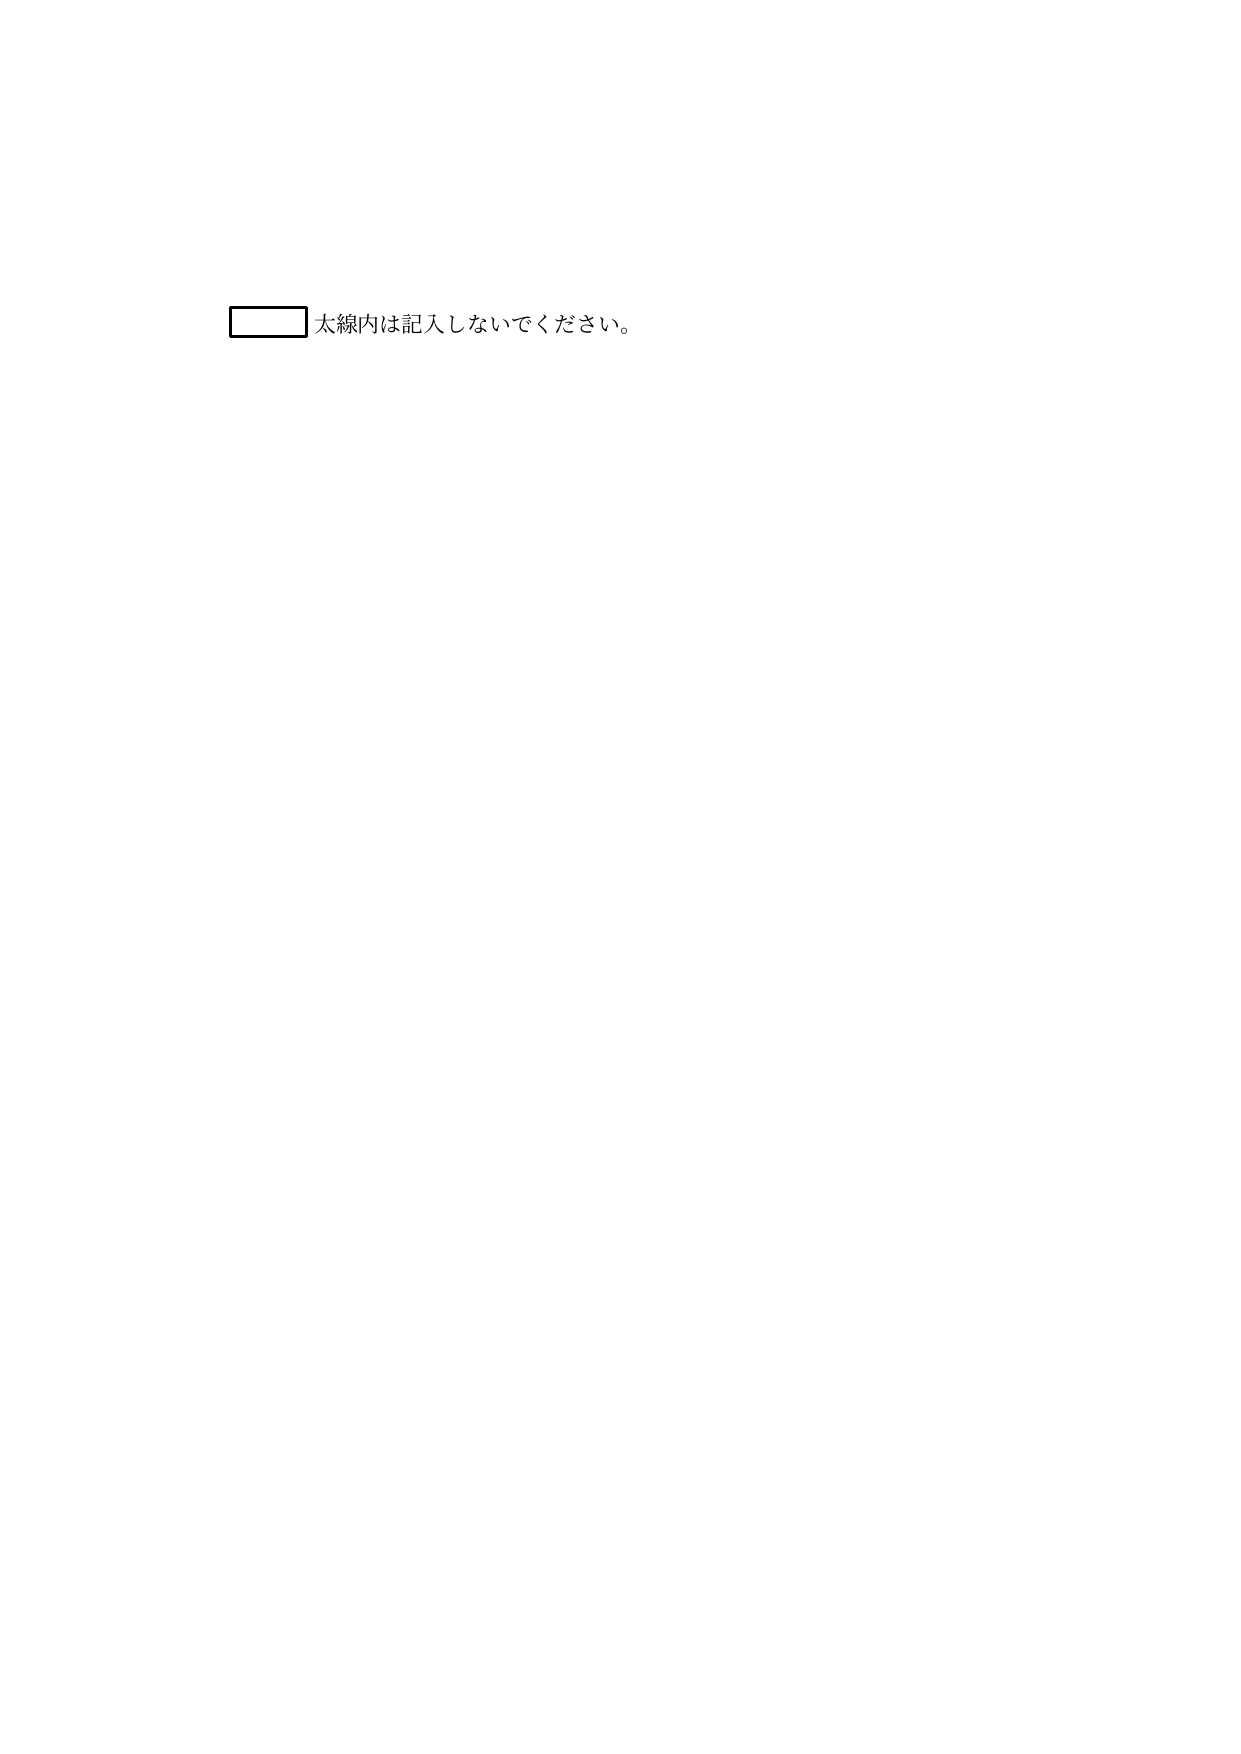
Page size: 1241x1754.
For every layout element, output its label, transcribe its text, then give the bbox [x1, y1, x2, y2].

text 太線内は記入しないでください。 [153, 308, 1087, 339]
